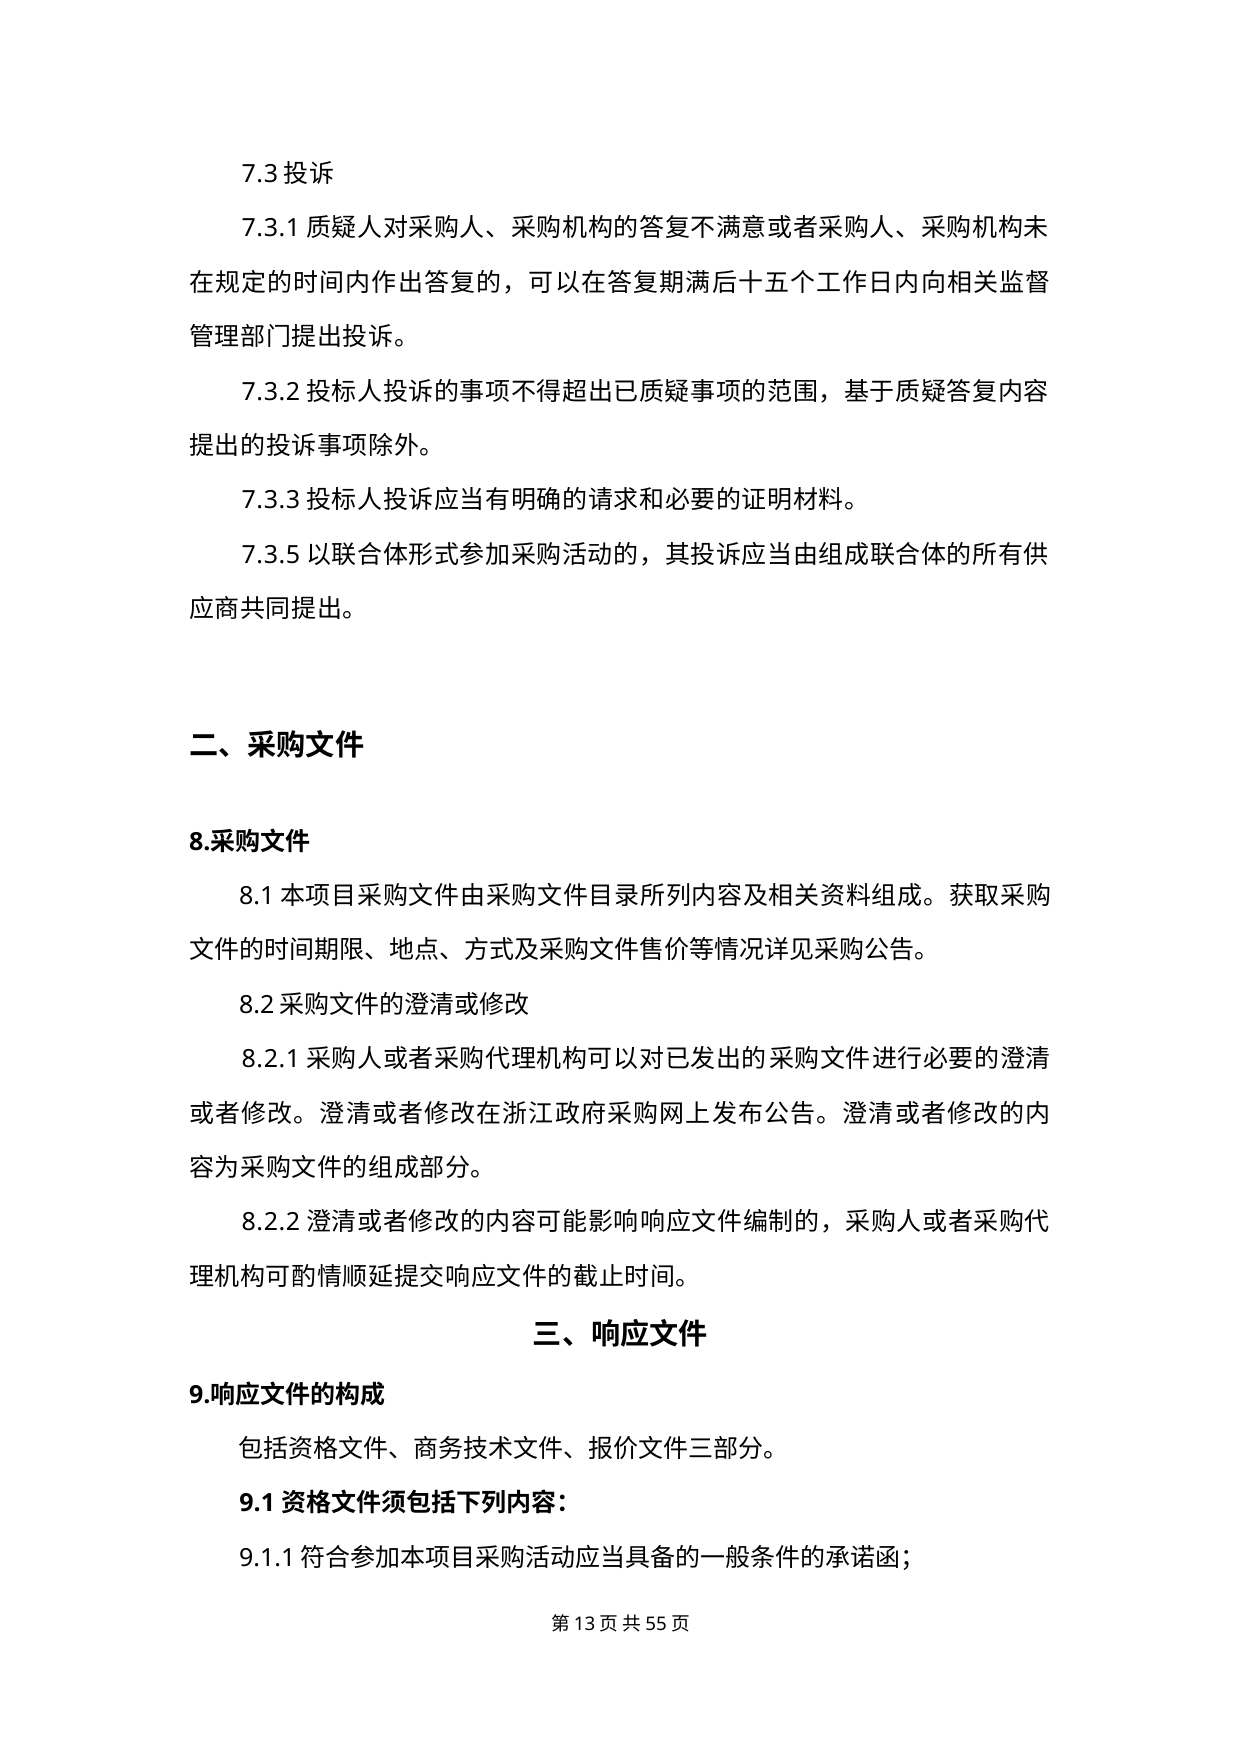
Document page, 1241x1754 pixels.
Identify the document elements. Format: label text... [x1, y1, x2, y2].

text 8.2采购文件的澄清或修改 [189, 984, 1051, 1021]
text 三、响应文件 [189, 1311, 1051, 1353]
text 9.响应文件的构成 [189, 1374, 1051, 1410]
text 7.3.2投标人投诉的事项不得超出已质疑事项的范围，基于质疑答复内容提出的投诉事项除外。 [189, 371, 1051, 462]
text 7.3.1质疑人对采购人、采购机构的答复不满意或者采购人、采购机构未在规定的时间内作出答复的，可以在答复期满后十五个工作日内向相关监督管理部门提出投诉。 [189, 208, 1051, 353]
text 8.1本项目采购文件由采购文件目录所列内容及相关资料组成。获取采购文件的时间期限、地点、方式及采购文件售价等情况详见采购公告。 [189, 876, 1051, 966]
text 7.3投诉 [189, 153, 1051, 190]
text 包括资格文件、商务技术文件、报价文件三部分。 [189, 1428, 1051, 1465]
text 8.2.1采购人或者采购代理机构可以对已发出的采购文件进行必要的澄清或者修改。澄清或者修改在浙江政府采购网上发布公告。澄清或者修改的内容为采购文件的组成部分。 [189, 1039, 1051, 1184]
text 8.采购文件 [189, 821, 1051, 857]
subtitle 二、采购文件 [189, 721, 1051, 763]
text 9.1.1符合参加本项目采购活动应当具备的一般条件的承诺函； [189, 1537, 1051, 1573]
text 9.1 资格文件须包括下列内容： [189, 1483, 1051, 1519]
text 8.2.2澄清或者修改的内容可能影响响应文件编制的，采购人或者采购代理机构可酌情顺延提交响应文件的截止时间。 [189, 1202, 1051, 1292]
text 7.3.5以联合体形式参加采购活动的，其投诉应当由组成联合体的所有供应商共同提出。 [189, 534, 1051, 625]
text 7.3.3投标人投诉应当有明确的请求和必要的证明材料。 [189, 480, 1051, 516]
